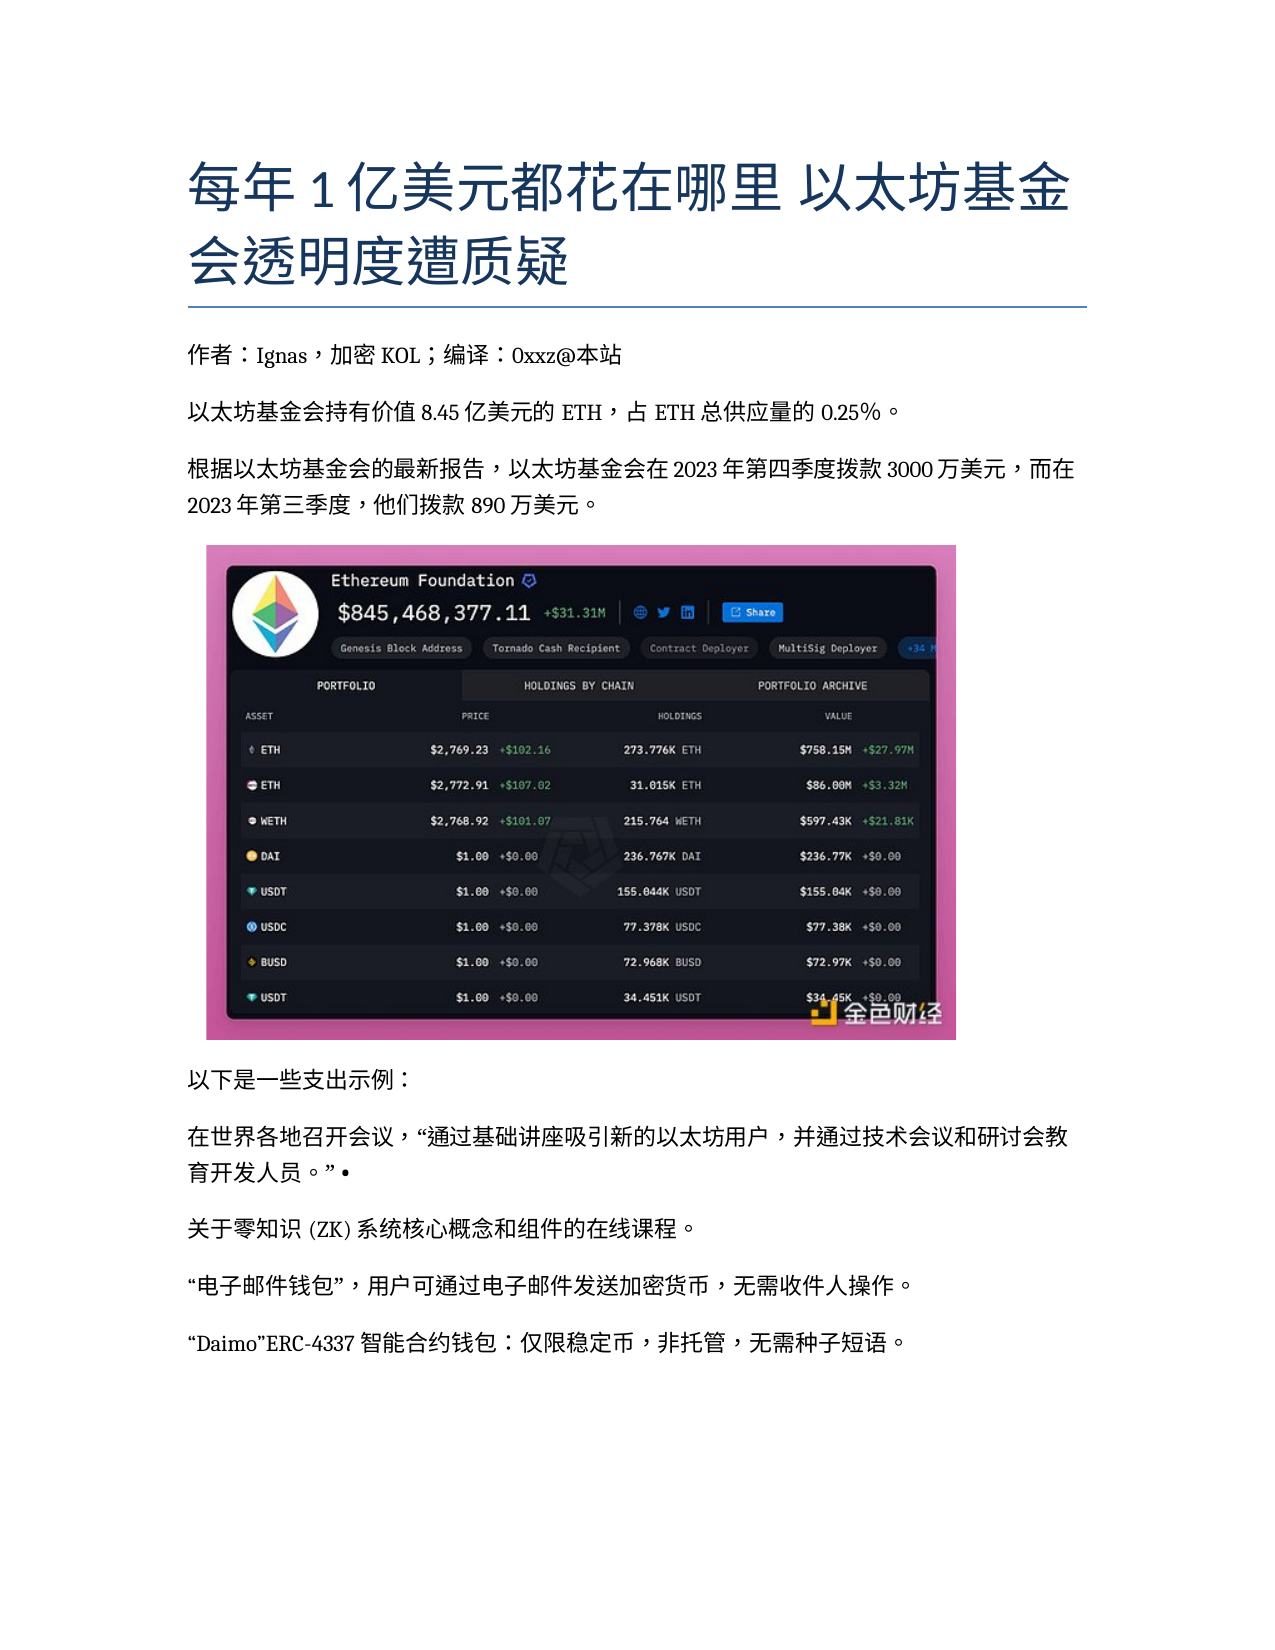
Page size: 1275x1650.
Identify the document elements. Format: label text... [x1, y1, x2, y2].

text 根据以太坊基金会的最新报告，以太坊基金会在2023年第四季度拨款3000万美元，而在2023年第三季度，他们拨款 890 万美元。 [187, 453, 1087, 520]
title 每年1亿美元都花在哪里 以太坊基金会透明度遭质疑 [187, 150, 1087, 308]
text 以下是一些支出示例： [187, 1064, 1087, 1095]
text “电子邮件钱包”，用户可通过电子邮件发送加密货币，无需收件人操作。 [187, 1270, 1087, 1301]
picture [206, 545, 957, 1040]
text 作者：Ignas，加密KOL；编译：0xxz@本站 [187, 339, 1087, 370]
text 在世界各地召开会议，“通过基础讲座吸引新的以太坊用户，并通过技术会议和研讨会教育开发人员。” • [187, 1121, 1087, 1188]
text “Daimo”ERC-4337 智能合约钱包：仅限稳定币，非托管，无需种子短语。 [187, 1327, 1087, 1358]
text 以太坊基金会持有价值8.45亿美元的 ETH，占 ETH 总供应量的 0.25％。 [187, 396, 1087, 427]
text 关于零知识 (ZK) 系统核心概念和组件的在线课程。 [187, 1213, 1087, 1244]
